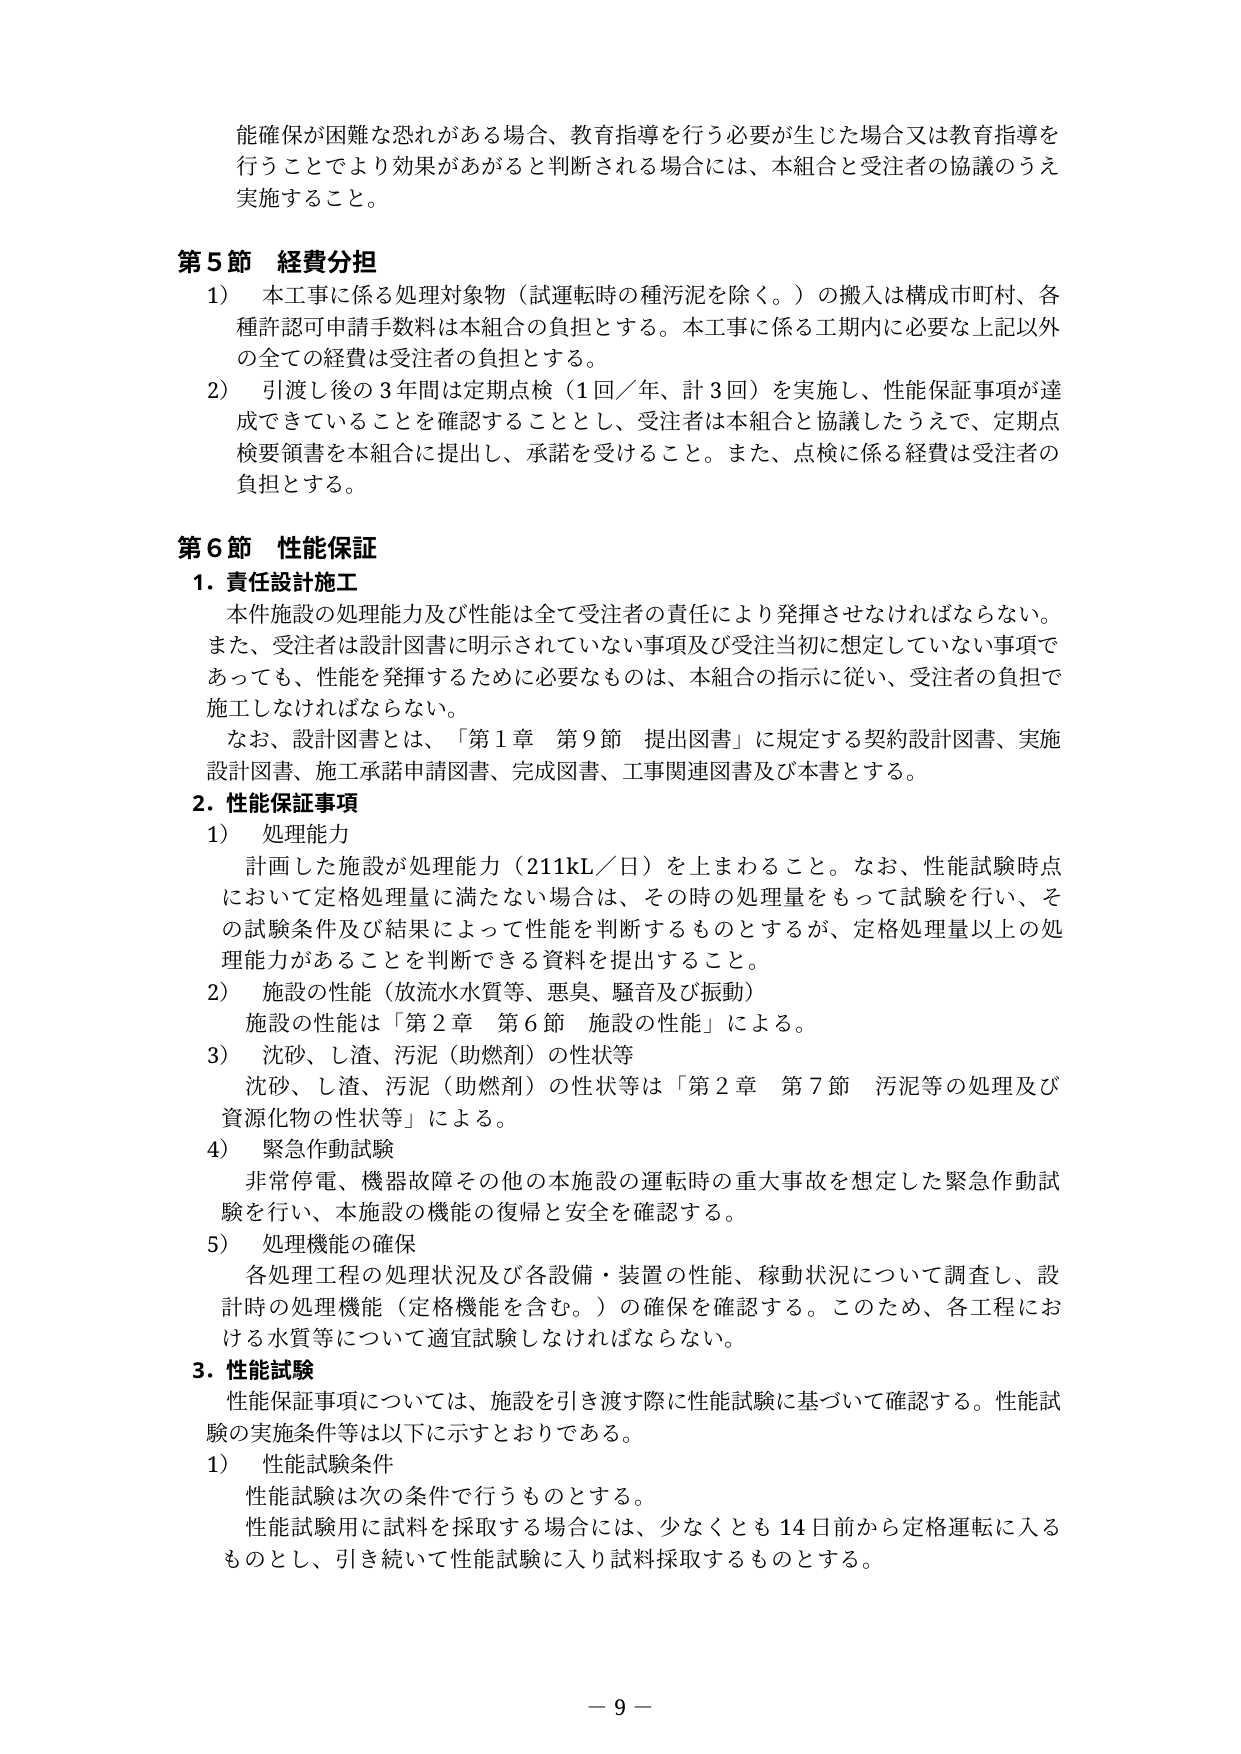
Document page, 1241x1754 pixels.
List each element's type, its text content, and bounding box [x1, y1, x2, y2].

text 計画した施設が処理能力（211kL／日）を上まわること。なお、性能試験時点において定格処理量に満たない場合は、その時の処理量をもって試験を行い、その試験条件及び結果によって性能を判断するものとするが、定格処理量以上の処理能力があることを判断できる資料を提出すること。 [221, 849, 1063, 975]
text 沈砂、し渣、汚泥（助燃剤）の性状等は「第２章 第７節 汚泥等の処理及び資源化物の性状等」による。 [221, 1069, 1063, 1132]
text 性能試験は次の条件で行うものとする。 [221, 1479, 1063, 1510]
text 性能保証事項については、施設を引き渡す際に性能試験に基づいて確認する。性能試験の実施条件等は以下に示すとおりである。 [206, 1384, 1063, 1447]
text 各処理工程の処理状況及び各設備・装置の性能、稼動状況について調査し、設計時の処理機能（定格機能を含む。）の確保を確認する。このため、各工程における水質等について適宜試験しなければならない。 [221, 1258, 1063, 1353]
subtitle 本工事に係る処理対象物（試運転時の種汚泥を除く。）の搬入は構成市町村、各種許認可申請手数料は本組合の負担とする。本工事に係る工期内に必要な上記以外の全ての経費は受注者の負担とする。 [207, 278, 1063, 373]
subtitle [207, 118, 1063, 212]
subtitle 経費分担 [177, 242, 1063, 278]
subtitle 施設の性能（放流水水質等、悪臭、騒音及び振動） [207, 975, 1063, 1006]
subtitle 引渡し後の3年間は定期点検（1回／年、計3回）を実施し、性能保証事項が達成できていることを確認することとし、受注者は本組合と協議したうえで、定期点検要領書を本組合に提出し、承諾を受けること。また、点検に係る経費は受注者の負担とする。 [207, 373, 1063, 499]
subtitle 性能試験 [192, 1353, 1063, 1384]
text 性能試験用に試料を採取する場合には、少なくとも14日前から定格運転に入るものとし、引き続いて性能試験に入り試料採取するものとする。 [221, 1510, 1063, 1573]
subtitle 性能試験条件 [207, 1447, 1063, 1479]
text なお、設計図書とは、「第１章 第９節 提出図書」に規定する契約設計図書、実施設計図書、施工承諾申請図書、完成図書、工事関連図書及び本書とする。 [206, 723, 1063, 786]
subtitle 性能保証事項 [192, 786, 1063, 817]
text 施設の性能は「第２章 第６節 施設の性能」による。 [221, 1006, 1063, 1038]
text 本件施設の処理能力及び性能は全て受注者の責任により発揮させなければならない。また、受注者は設計図書に明示されていない事項及び受注当初に想定していない事項であっても、性能を発揮するために必要なものは、本組合の指示に従い、受注者の負担で施工しなければならない。 [206, 597, 1063, 723]
subtitle 沈砂、し渣、汚泥（助燃剤）の性状等 [207, 1038, 1063, 1069]
text 非常停電、機器故障その他の本施設の運転時の重大事故を想定した緊急作動試験を行い、本施設の機能の復帰と安全を確認する。 [221, 1164, 1063, 1227]
subtitle 処理能力 [207, 817, 1063, 849]
subtitle 責任設計施工 [192, 565, 1063, 597]
subtitle 性能保証 [177, 529, 1063, 565]
subtitle 処理機能の確保 [207, 1227, 1063, 1258]
subtitle 緊急作動試験 [207, 1132, 1063, 1164]
